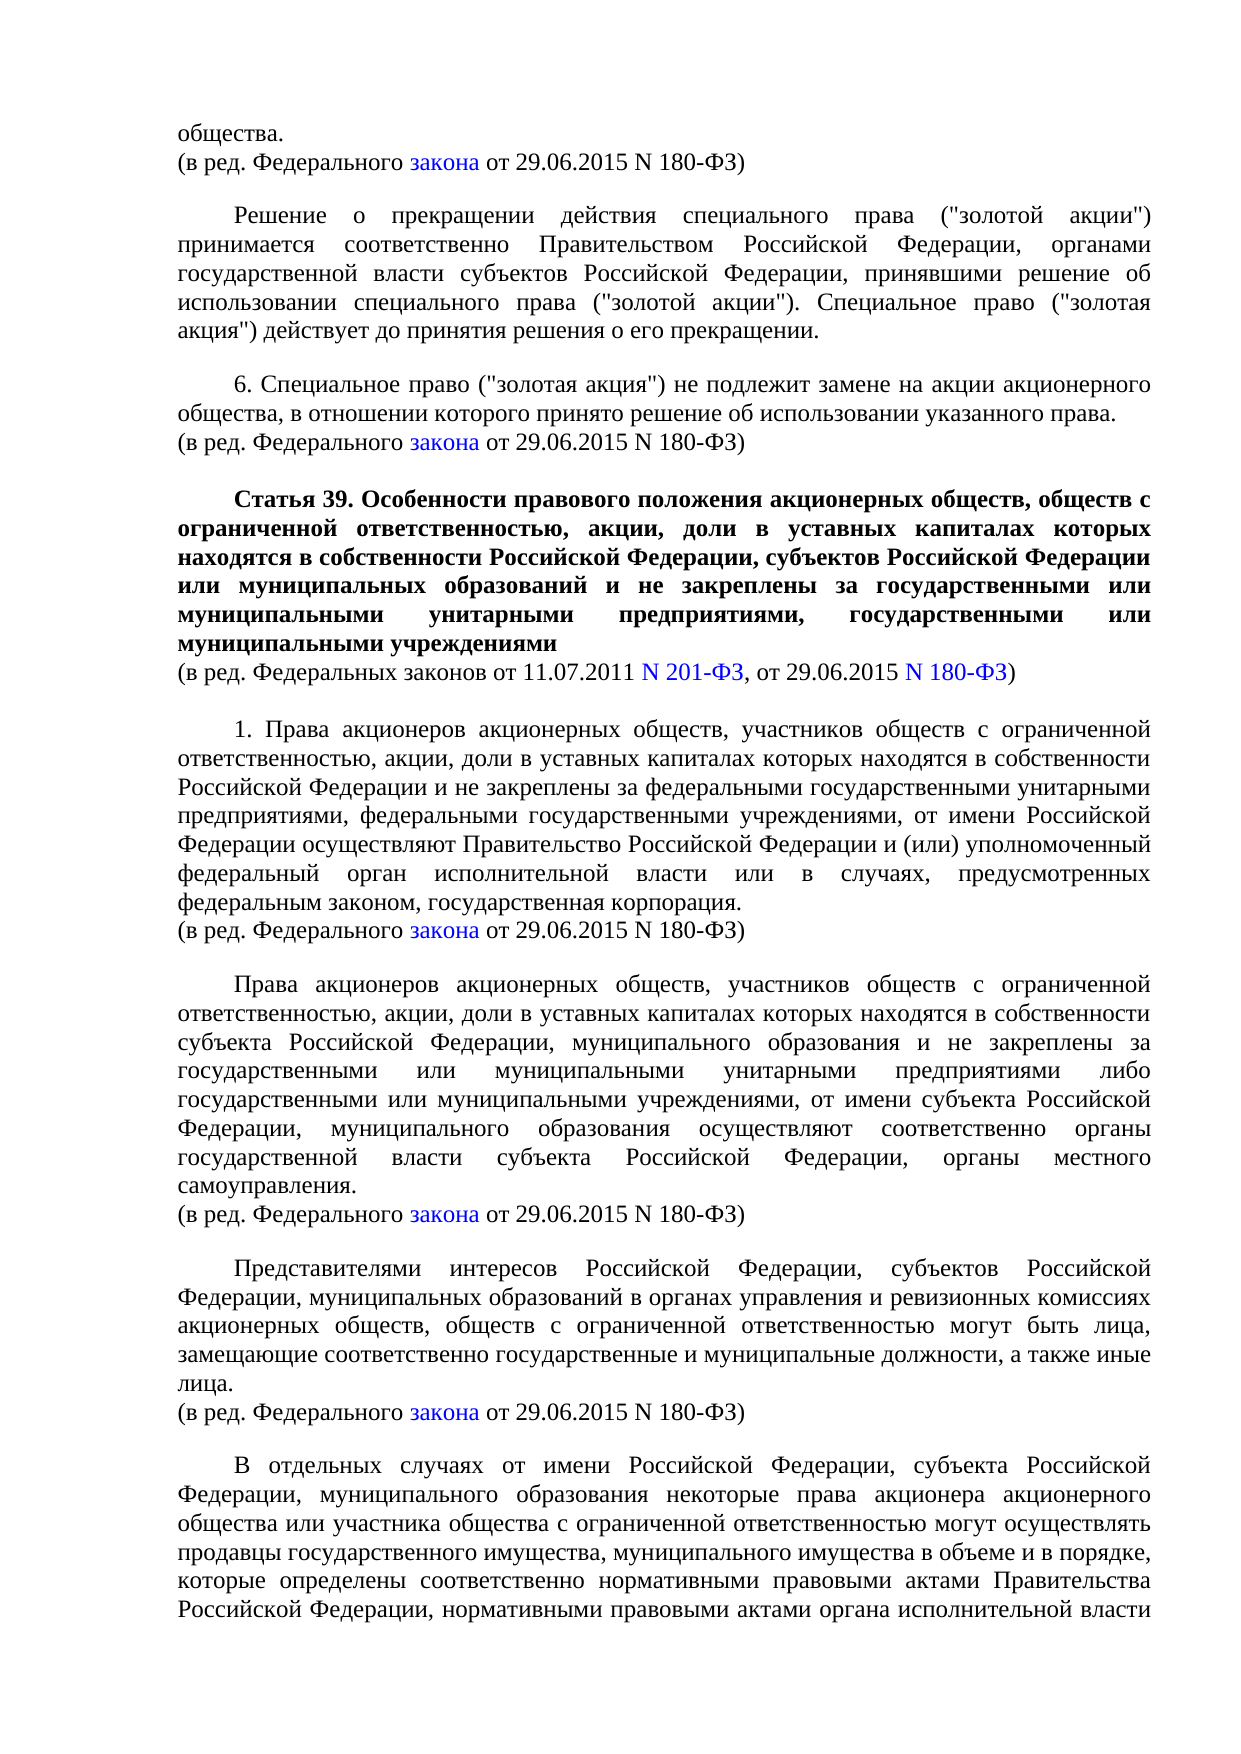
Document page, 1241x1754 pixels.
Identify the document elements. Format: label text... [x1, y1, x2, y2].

text Представителями интересов Российской Федерации, субъектов Российской Федерации, муниципальных образований в органах управления и ревизионных комиссиях акционерных обществ, обществ с ограниченной ответственностью могут быть лица, замещающие соответственно государственные и муниципальные должности, а также иные лица. [177, 1253, 1152, 1397]
text 6. Специальное право ("золотая акция") не подлежит замене на акции акционерного общества, в отношении которого принято решение об использовании указанного права. [177, 369, 1152, 427]
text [177, 1451, 1152, 1623]
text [177, 118, 1152, 147]
text 1. Права акционеров акционерных обществ, участников обществ с ограниченной ответственностью, акции, доли в уставных капиталах которых находятся в собственности Российской Федерации и не закреплены за федеральными государственными унитарными предприятиями, федеральными государственными учреждениями, от имени Российской Федерации осуществляют Правительство Российской Федерации и (или) уполномоченный федеральный орган исполнительной власти или в случаях, предусмотренных федеральным законом, государственная корпорация. [177, 714, 1152, 916]
text (в ред. Федерального закона от 29.06.2015 N 180-ФЗ) [177, 1199, 1152, 1228]
text (в ред. Федерального закона от 29.06.2015 N 180-ФЗ) [177, 147, 1152, 176]
title Статья 39. Особенности правового положения акционерных обществ, обществ с ограниченной ответственностью, акции, доли в уставных капиталах которых находятся в собственности Российской Федерации, субъектов Российской Федерации или муниципальных образований и не закреплены за государственными или муниципальными унитарными предприятиями, государственными или муниципальными учреждениями [177, 484, 1152, 657]
text Права акционеров акционерных обществ, участников обществ с ограниченной ответственностью, акции, доли в уставных капиталах которых находятся в собственности субъекта Российской Федерации, муниципального образования и не закреплены за государственными или муниципальными унитарными предприятиями либо государственными или муниципальными учреждениями, от имени субъекта Российской Федерации, муниципального образования осуществляют соответственно органы государственной власти субъекта Российской Федерации, органы местного самоуправления. [177, 969, 1152, 1199]
text Решение о прекращении действия специального права ("золотой акции") принимается соответственно Правительством Российской Федерации, органами государственной власти субъектов Российской Федерации, принявшими решение об использовании специального права ("золотой акции"). Специальное право ("золотая акция") действует до принятия решения о его прекращении. [177, 201, 1152, 344]
text (в ред. Федерального закона от 29.06.2015 N 180-ФЗ) [177, 1397, 1152, 1426]
text (в ред. Федерального закона от 29.06.2015 N 180-ФЗ) [177, 916, 1152, 944]
text (в ред. Федеральных законов от 11.07.2011 N 201-ФЗ, от 29.06.2015 N 180-ФЗ) [177, 657, 1152, 686]
text (в ред. Федерального закона от 29.06.2015 N 180-ФЗ) [177, 427, 1152, 456]
